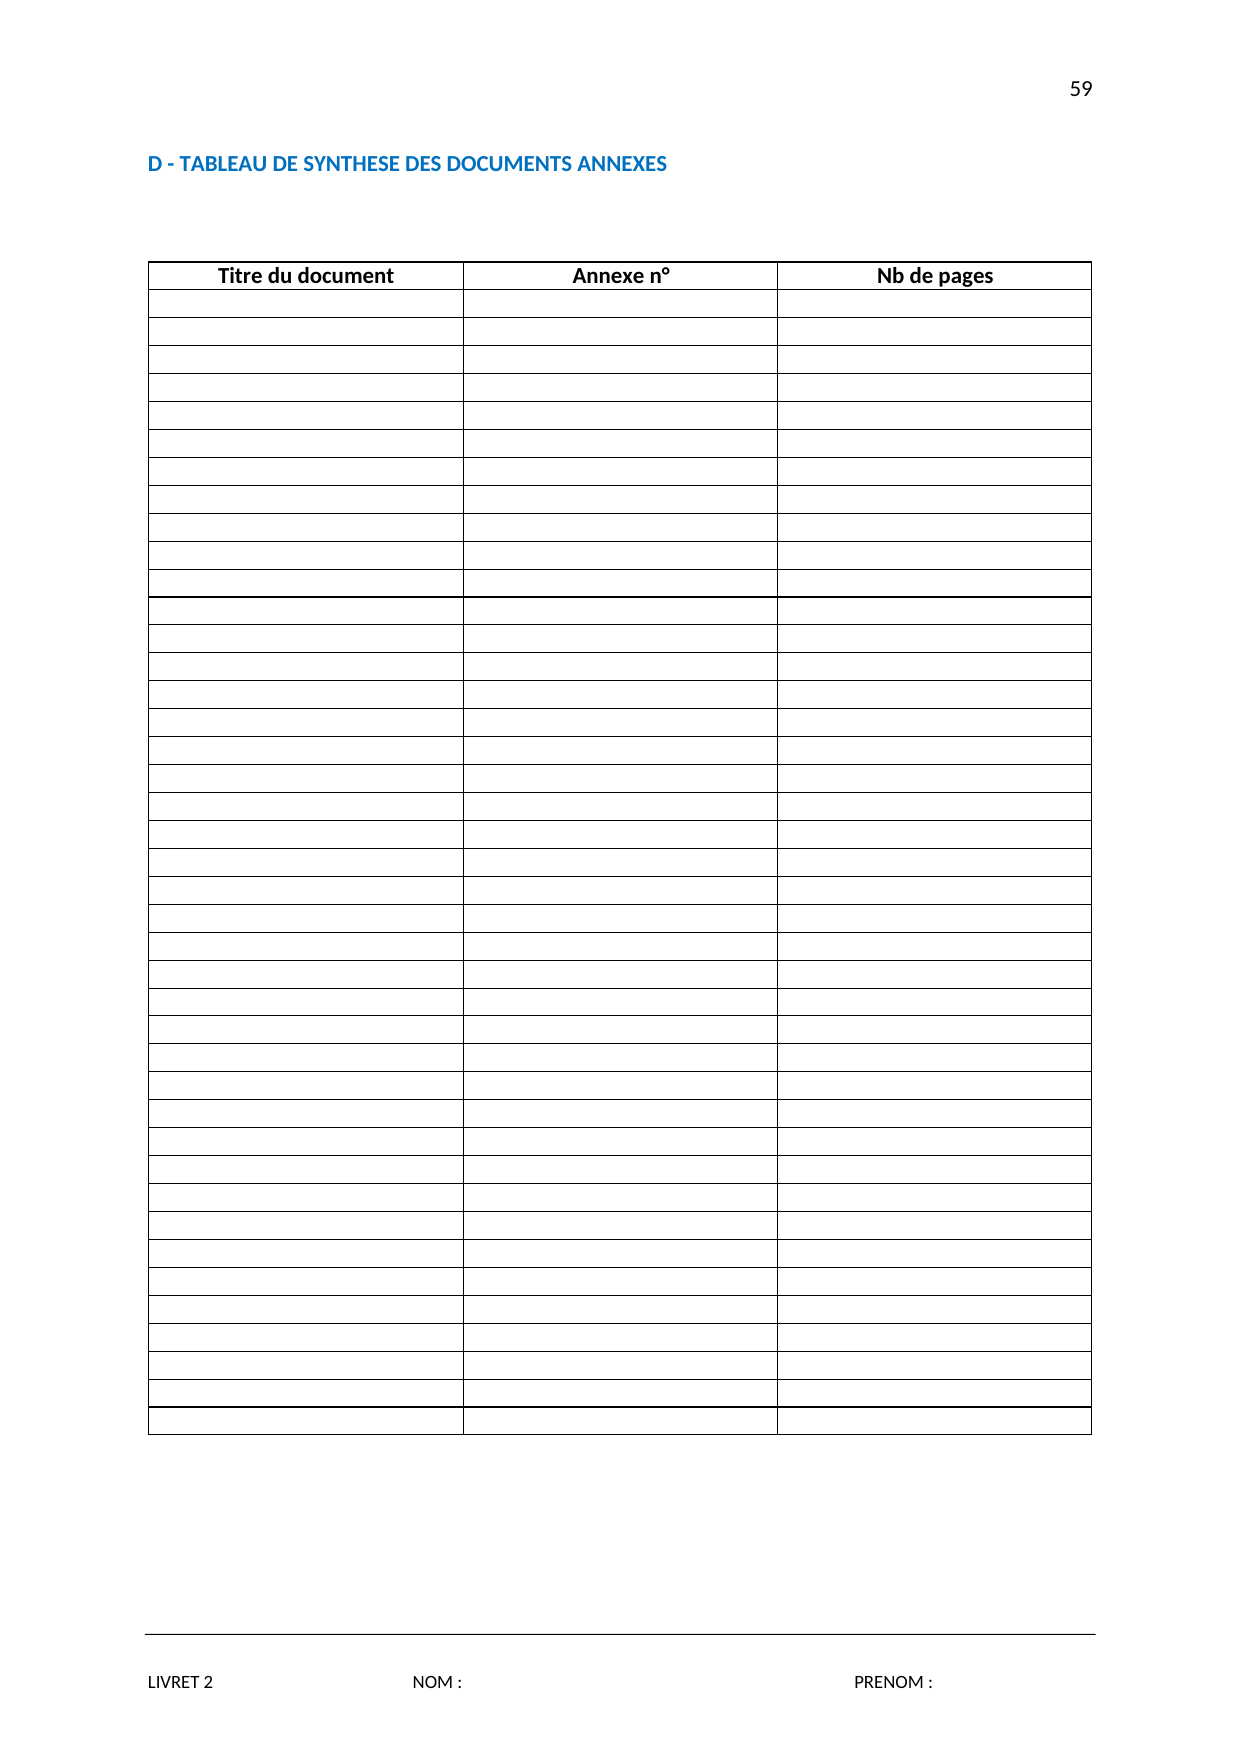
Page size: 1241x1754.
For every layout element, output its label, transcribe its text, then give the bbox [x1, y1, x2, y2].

table_cell [464, 1184, 777, 1211]
table_cell [149, 1044, 463, 1071]
table_cell [778, 290, 1091, 317]
table_cell [149, 849, 463, 876]
table_cell [464, 1156, 777, 1183]
table_cell [464, 486, 777, 513]
table_cell [149, 1184, 463, 1211]
table_cell [464, 290, 777, 317]
table_cell [464, 1128, 777, 1155]
table_cell [464, 961, 777, 987]
table_cell [464, 598, 777, 624]
table_cell [149, 374, 463, 401]
table_cell [149, 430, 463, 457]
table_cell [149, 961, 463, 987]
table_cell [149, 1268, 463, 1295]
table_cell [464, 514, 777, 541]
table_cell [778, 1212, 1091, 1239]
table_cell [778, 765, 1091, 792]
table_cell [464, 318, 777, 345]
table_cell [464, 625, 777, 652]
table_cell [149, 737, 463, 764]
table_cell [149, 1100, 463, 1127]
table_cell [149, 1156, 463, 1183]
table_cell [464, 1324, 777, 1351]
table_cell [149, 765, 463, 792]
table_cell [778, 1184, 1091, 1211]
table_cell [464, 542, 777, 568]
table_cell [149, 1240, 463, 1267]
table_cell [464, 765, 777, 792]
table_cell [778, 514, 1091, 541]
table_cell [778, 1128, 1091, 1155]
table_cell [778, 709, 1091, 736]
table_cell [464, 1380, 777, 1406]
table_cell [778, 821, 1091, 848]
table_cell [464, 374, 777, 401]
table_cell [464, 1408, 777, 1434]
table_cell [149, 570, 463, 596]
table_cell [778, 1324, 1091, 1351]
table_cell [149, 346, 463, 373]
table_cell [778, 542, 1091, 568]
table_cell [778, 1240, 1091, 1267]
table_cell [778, 1296, 1091, 1323]
table_cell [778, 1156, 1091, 1183]
table_cell [464, 821, 777, 848]
table_cell [464, 681, 777, 708]
table_cell [149, 877, 463, 904]
table_cell [464, 905, 777, 932]
table_cell [149, 933, 463, 959]
table_cell [778, 1100, 1091, 1127]
table_cell [778, 458, 1091, 485]
table_cell [778, 989, 1091, 1015]
table_cell [778, 346, 1091, 373]
table_cell [464, 849, 777, 876]
table_cell [464, 1296, 777, 1323]
table_cell [464, 933, 777, 959]
table_cell [149, 402, 463, 429]
subtitle D - TABLEAU DE SYNTHESE DES DOCUMENTS ANNEXES [148, 149, 1128, 177]
table_cell [149, 1128, 463, 1155]
table_cell [149, 681, 463, 708]
table_cell [464, 1100, 777, 1127]
table_header Annexe n° [464, 263, 777, 289]
table_cell [778, 570, 1091, 596]
table_cell [464, 709, 777, 736]
table_cell [464, 1212, 777, 1239]
table_cell [149, 598, 463, 624]
table_cell [778, 1016, 1091, 1043]
table_cell [464, 1016, 777, 1043]
table_cell [778, 430, 1091, 457]
table_cell [464, 989, 777, 1015]
table_cell [149, 1408, 463, 1434]
table_cell [464, 1044, 777, 1071]
table_cell [778, 1408, 1091, 1434]
table_cell [778, 318, 1091, 345]
table_cell [464, 430, 777, 457]
table_cell [464, 793, 777, 820]
table_cell [464, 877, 777, 904]
table_cell [778, 877, 1091, 904]
table_cell [464, 1072, 777, 1099]
table_cell [149, 709, 463, 736]
table_cell [149, 1072, 463, 1099]
table_cell [464, 346, 777, 373]
table_cell [149, 653, 463, 680]
table_cell [778, 905, 1091, 932]
table_cell [464, 402, 777, 429]
table_cell [149, 542, 463, 568]
table_cell [149, 458, 463, 485]
table_cell [778, 737, 1091, 764]
table_cell [464, 458, 777, 485]
table_cell [149, 625, 463, 652]
table_cell [149, 290, 463, 317]
table_cell [778, 933, 1091, 959]
table_cell [778, 374, 1091, 401]
table_cell [149, 1380, 463, 1406]
table_cell [778, 681, 1091, 708]
table_cell [149, 1324, 463, 1351]
table_cell [149, 1296, 463, 1323]
table_cell [464, 1240, 777, 1267]
table_cell [149, 514, 463, 541]
table_cell [778, 625, 1091, 652]
table_cell [778, 402, 1091, 429]
table_cell [778, 849, 1091, 876]
table_cell [464, 653, 777, 680]
table_cell [149, 318, 463, 345]
table_cell [778, 961, 1091, 987]
table_cell [149, 905, 463, 932]
table_cell [778, 1352, 1091, 1378]
table_cell [778, 793, 1091, 820]
table_cell [149, 1016, 463, 1043]
table_cell [149, 793, 463, 820]
table_cell [464, 1268, 777, 1295]
table_cell [464, 1352, 777, 1378]
table_cell [464, 570, 777, 596]
table_cell [778, 1044, 1091, 1071]
table_cell [149, 486, 463, 513]
table_cell [149, 989, 463, 1015]
table_cell [149, 1352, 463, 1378]
table_cell [778, 1380, 1091, 1406]
table_header Nb de pages [778, 263, 1091, 289]
table_cell [778, 1268, 1091, 1295]
table_cell [464, 737, 777, 764]
table_cell [149, 821, 463, 848]
table_cell [778, 486, 1091, 513]
table_cell [778, 653, 1091, 680]
table_cell [149, 1212, 463, 1239]
table_header Titre du document [149, 263, 463, 289]
table_cell [778, 598, 1091, 624]
table_cell [778, 1072, 1091, 1099]
